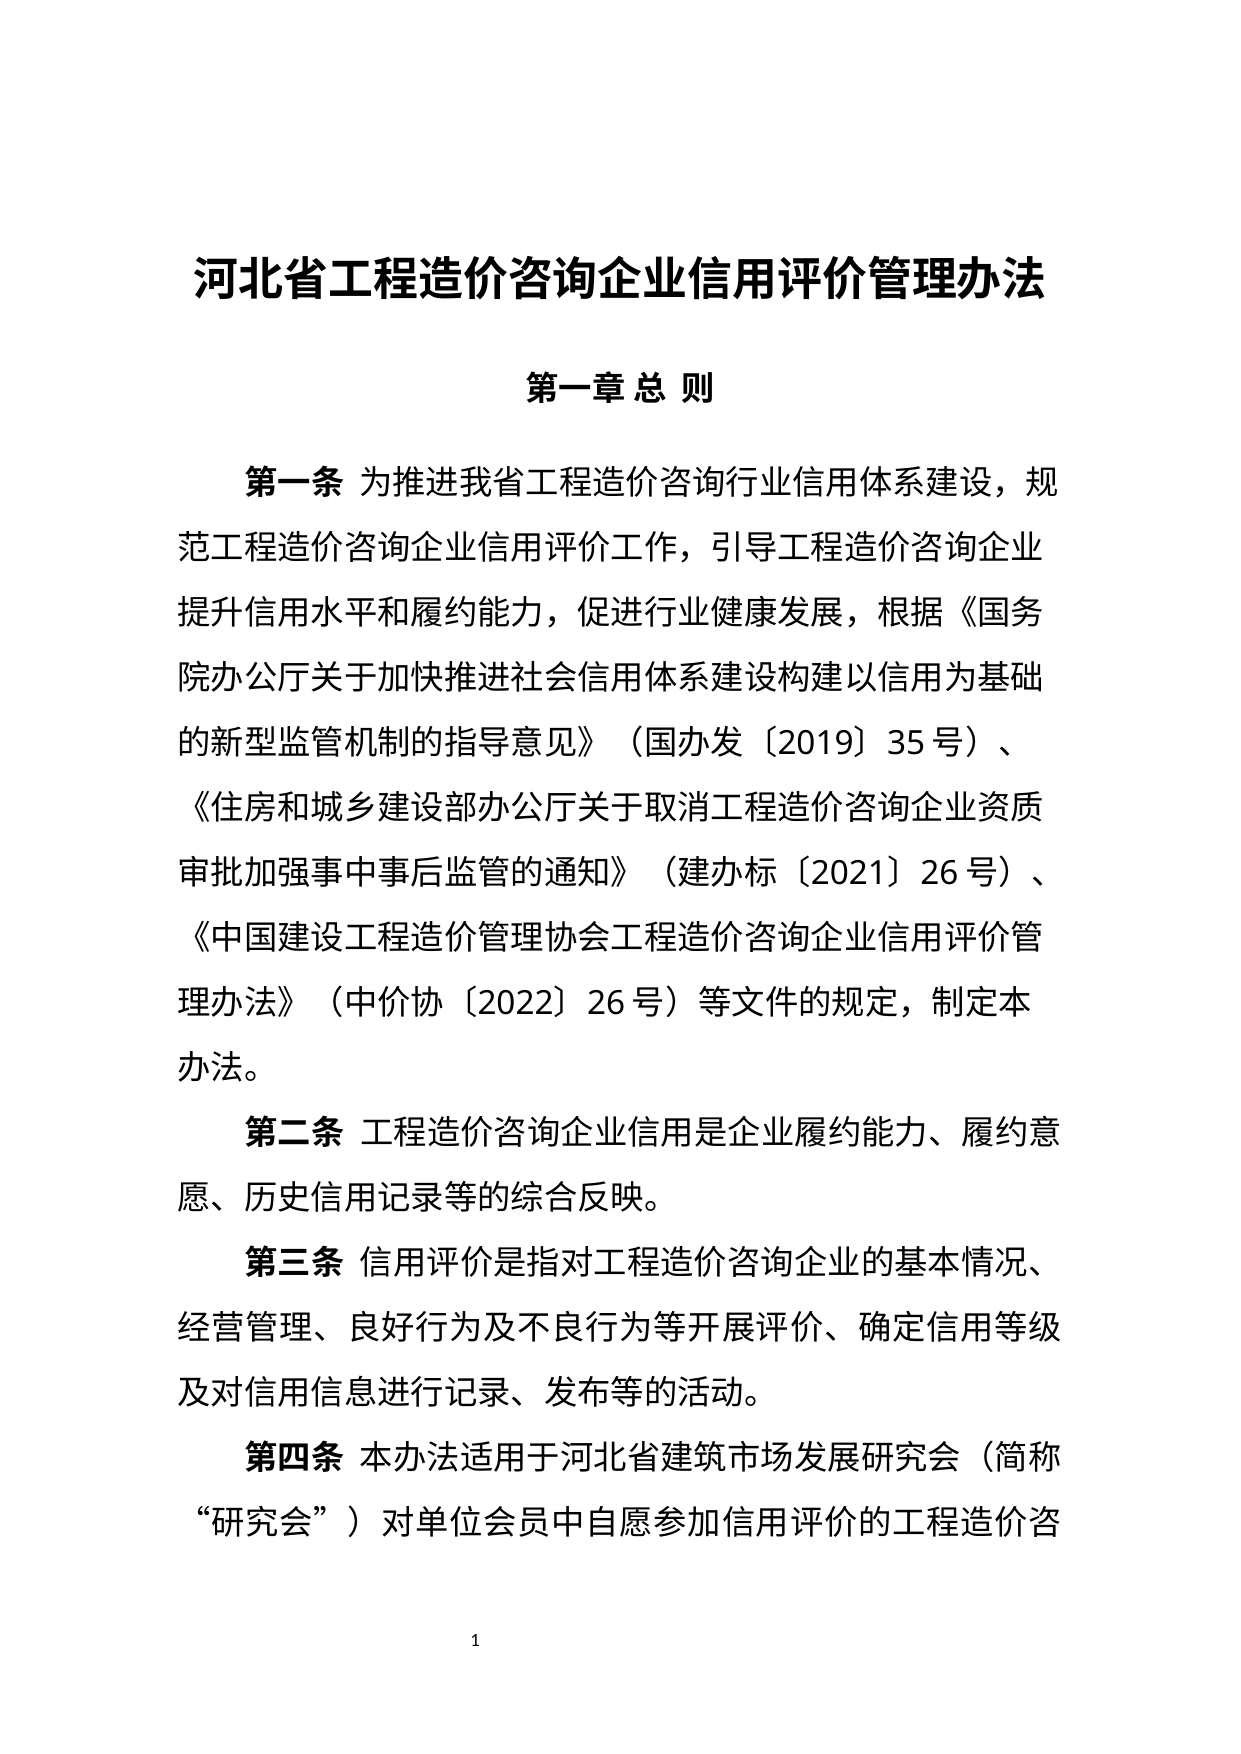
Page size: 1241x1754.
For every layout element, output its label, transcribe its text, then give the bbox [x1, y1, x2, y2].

text 河北省工程造价咨询企业信用评价管理办法 [177, 227, 1063, 324]
text 第一条 为推进我省工程造价咨询行业信用体系建设，规范工程造价咨询企业信用评价工作，引导工程造价咨询企业提升信用水平和履约能力，促进行业健康发展，根据《国务院办公厅关于加快推进社会信用体系建设构建以信用为基础的新型监管机制的指导意见》（国办发〔2019〕35号）、《住房和城乡建设部办公厅关于取消工程造价咨询企业资质审批加强事中事后监管的通知》（建办标〔2021〕26号）、《中国建设工程造价管理协会工程造价咨询企业信用评价管理办法》（中价协〔2022〕26号）等文件的规定，制定本办法。 [177, 448, 1063, 1098]
subtitle 第一章 总 则 [177, 354, 1063, 419]
text 第三条 信用评价是指对工程造价咨询企业的基本情况、经营管理、良好行为及不良行为等开展评价、确定信用等级及对信用信息进行记录、发布等的活动。 [177, 1228, 1063, 1423]
text 第二条 工程造价咨询企业信用是企业履约能力、履约意愿、历史信用记录等的综合反映。 [177, 1098, 1063, 1228]
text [177, 1423, 1063, 1553]
